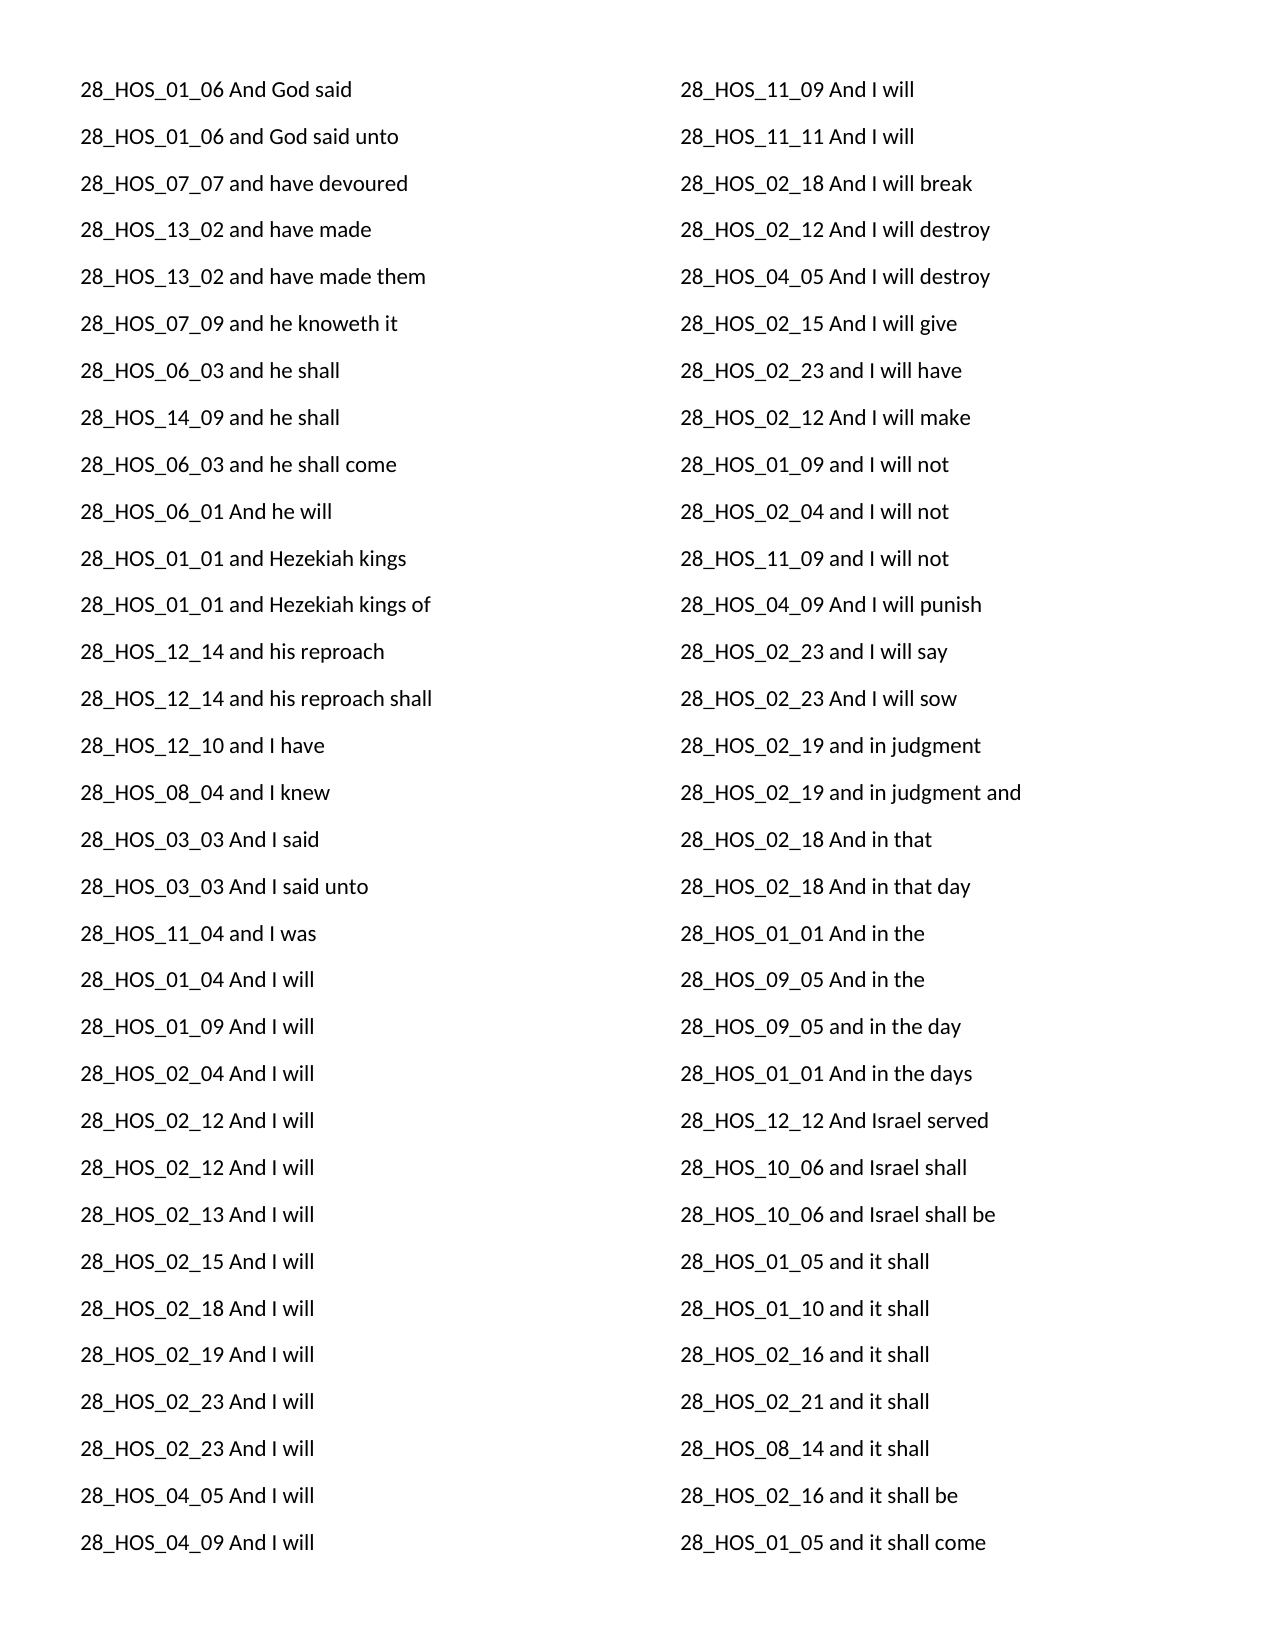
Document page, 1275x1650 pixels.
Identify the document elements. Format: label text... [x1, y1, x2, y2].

text 28_HOS_02_19 and in judgment and [675, 778, 1200, 806]
text 28_HOS_02_04 And I will [75, 1059, 600, 1087]
text 28_HOS_08_04 and I knew [75, 778, 600, 806]
text 28_HOS_06_03 and he shall come [75, 450, 600, 478]
text 28_HOS_07_09 and he knoweth it [75, 309, 600, 337]
text 28_HOS_11_04 and I was [75, 919, 600, 947]
text 28_HOS_10_06 and Israel shall [675, 1153, 1200, 1181]
text 28_HOS_02_04 and I will not [675, 497, 1200, 525]
text 28_HOS_12_12 And Israel served [675, 1106, 1200, 1134]
text 28_HOS_02_21 and it shall [675, 1387, 1200, 1416]
text 28_HOS_12_14 and his reproach [75, 637, 600, 666]
text 28_HOS_01_01 and Hezekiah kings [75, 544, 600, 572]
text 28_HOS_04_05 And I will [75, 1481, 600, 1509]
text 28_HOS_02_13 And I will [75, 1200, 600, 1228]
text 28_HOS_01_01 And in the days [675, 1059, 1200, 1087]
text 28_HOS_01_09 And I will [75, 1012, 600, 1041]
text 28_HOS_04_09 And I will [75, 1528, 600, 1556]
text 28_HOS_02_12 And I will [75, 1153, 600, 1181]
text 28_HOS_06_03 and he shall [75, 356, 600, 384]
text 28_HOS_02_23 And I will [75, 1387, 600, 1416]
text 28_HOS_01_05 and it shall [675, 1247, 1200, 1275]
text 28_HOS_02_12 And I will [75, 1106, 600, 1134]
text 28_HOS_04_05 And I will destroy [675, 262, 1200, 291]
text 28_HOS_01_10 and it shall [675, 1294, 1200, 1322]
text 28_HOS_02_12 And I will destroy [675, 216, 1200, 244]
text 28_HOS_09_05 and in the day [675, 1012, 1200, 1041]
text 28_HOS_08_14 and it shall [675, 1434, 1200, 1462]
text 28_HOS_02_19 And I will [75, 1341, 600, 1369]
text 28_HOS_07_07 and have devoured [75, 169, 600, 197]
text 28_HOS_03_03 And I said [75, 825, 600, 853]
text 28_HOS_02_23 And I will sow [675, 684, 1200, 712]
text 28_HOS_11_11 And I will [675, 122, 1200, 150]
text 28_HOS_02_12 And I will make [675, 403, 1200, 431]
text 28_HOS_13_02 and have made [75, 216, 600, 244]
text 28_HOS_02_19 and in judgment [675, 731, 1200, 759]
text 28_HOS_01_05 and it shall come [675, 1528, 1200, 1556]
text 28_HOS_02_23 And I will [75, 1434, 600, 1462]
text 28_HOS_01_06 and God said unto [75, 122, 600, 150]
text 28_HOS_12_10 and I have [75, 731, 600, 759]
text 28_HOS_02_18 And in that day [675, 872, 1200, 900]
text 28_HOS_13_02 and have made them [75, 262, 600, 291]
text 28_HOS_01_01 and Hezekiah kings of [75, 591, 600, 619]
text 28_HOS_10_06 and Israel shall be [675, 1200, 1200, 1228]
text 28_HOS_02_23 and I will have [675, 356, 1200, 384]
text 28_HOS_02_15 And I will [75, 1247, 600, 1275]
text 28_HOS_02_23 and I will say [675, 637, 1200, 666]
text 28_HOS_01_01 And in the [675, 919, 1200, 947]
text 28_HOS_11_09 And I will [675, 75, 1200, 103]
text 28_HOS_02_16 and it shall [675, 1341, 1200, 1369]
text 28_HOS_11_09 and I will not [675, 544, 1200, 572]
text 28_HOS_02_15 And I will give [675, 309, 1200, 337]
text 28_HOS_01_04 And I will [75, 966, 600, 994]
text 28_HOS_02_18 And I will break [675, 169, 1200, 197]
text 28_HOS_02_18 And I will [75, 1294, 600, 1322]
text 28_HOS_01_09 and I will not [675, 450, 1200, 478]
text 28_HOS_12_14 and his reproach shall [75, 684, 600, 712]
text 28_HOS_04_09 And I will punish [675, 591, 1200, 619]
text 28_HOS_06_01 And he will [75, 497, 600, 525]
text 28_HOS_01_06 And God said [75, 75, 600, 103]
text 28_HOS_09_05 And in the [675, 966, 1200, 994]
text 28_HOS_02_16 and it shall be [675, 1481, 1200, 1509]
text 28_HOS_02_18 And in that [675, 825, 1200, 853]
text 28_HOS_14_09 and he shall [75, 403, 600, 431]
text 28_HOS_03_03 And I said unto [75, 872, 600, 900]
